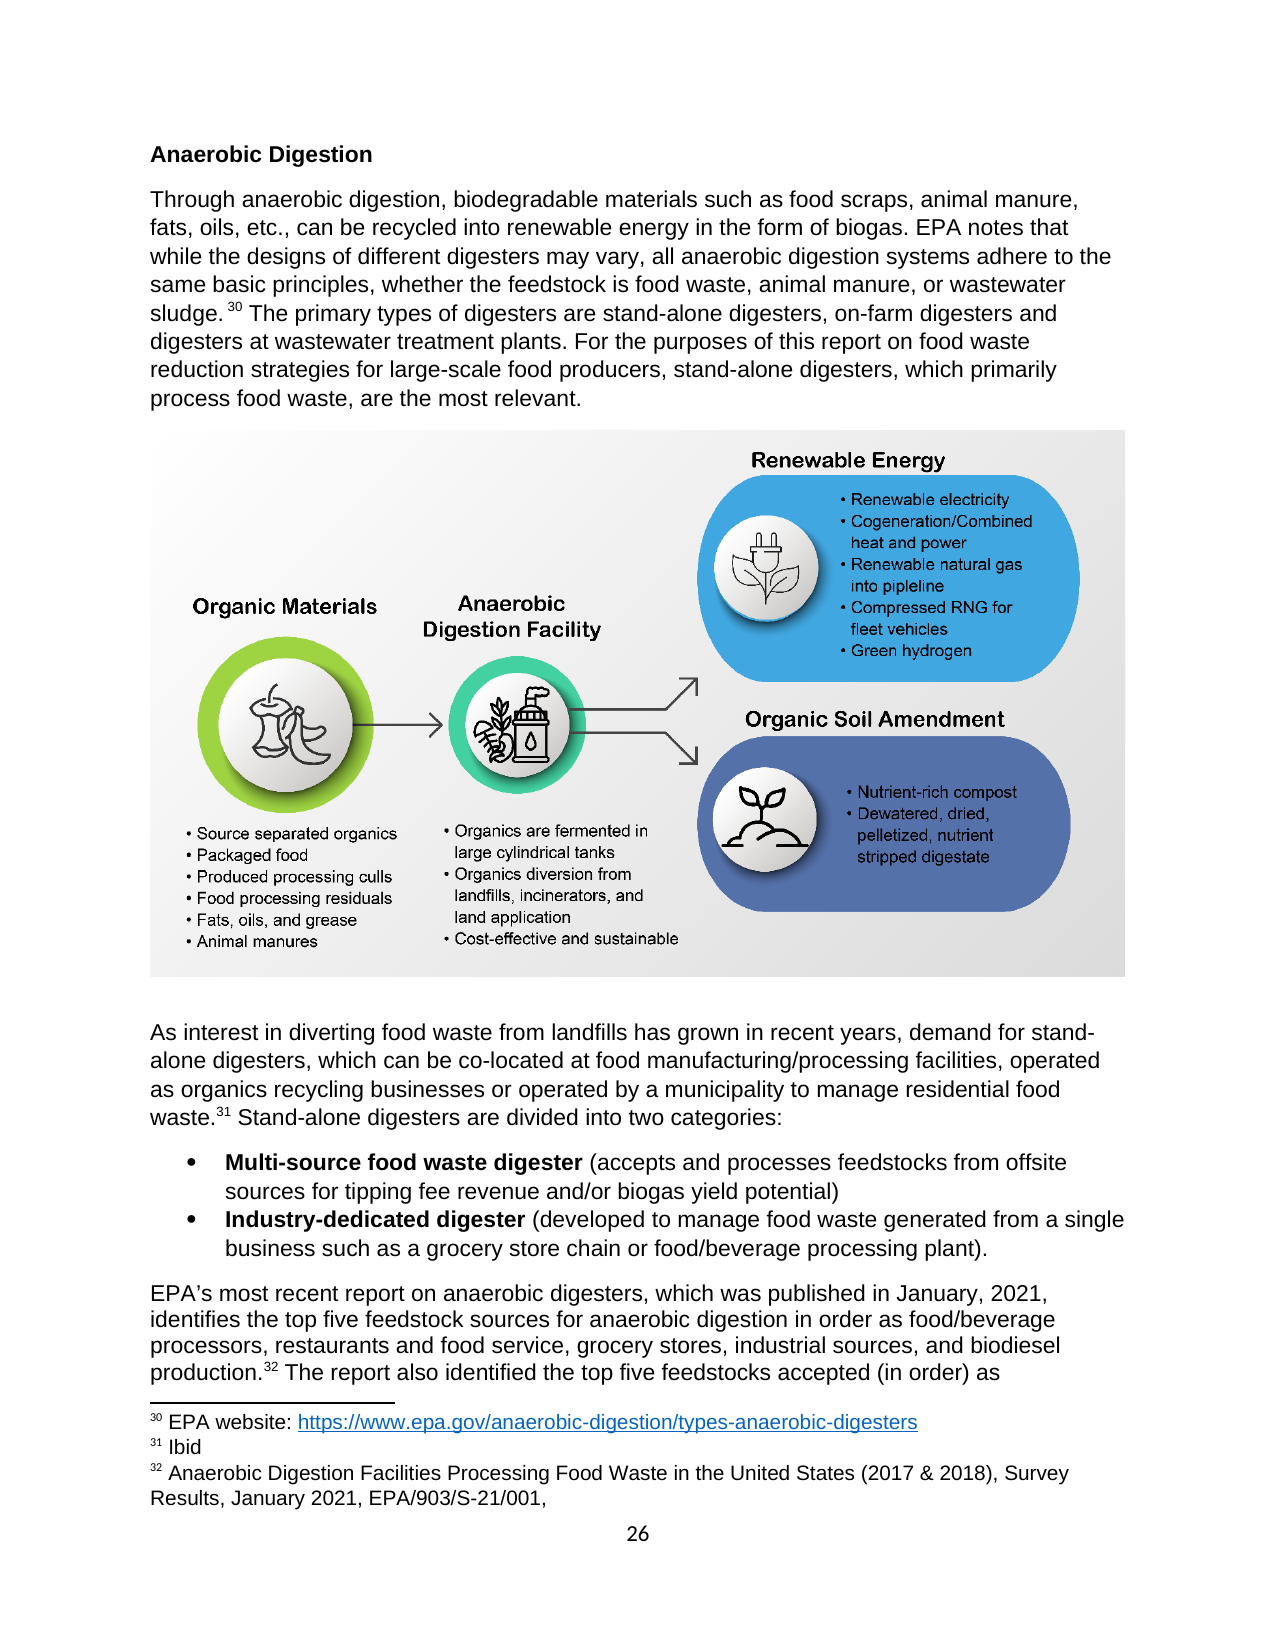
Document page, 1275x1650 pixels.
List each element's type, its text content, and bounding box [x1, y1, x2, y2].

list Multi-source food waste digester (accepts and processes feedstocks from offsite sources for tipping fee revenue and/or biogas yield potential) [187, 1149, 1125, 1204]
picture [150, 430, 1125, 1017]
text Through anaerobic digestion, biodegradable materials such as food scraps, animal manure, fats, oils, etc., can be recycled into renewable energy in the form of biogas. EPA notes that while the designs of different digesters may vary, all anaerobic digestion systems adhere to the same basic principles, whether the feedstock is food waste, animal manure, or wastewater sludge. The primary types of digesters are stand-alone digesters, on-farm digesters and digesters at wastewater treatment plants. For the purposes of this report on food waste reduction strategies for large-scale food producers, stand-alone digesters, which primarily process food waste, are the most relevant. [150, 186, 1125, 411]
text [150, 1279, 1125, 1385]
text As interest in diverting food waste from landfills has grown in recent years, demand for stand-alone digesters, which can be co-located at food manufacturing/processing facilities, operated as organics recycling businesses or operated by a municipality to manage residential food waste. Stand-alone digesters are divided into two categories: [150, 1017, 1125, 1130]
list Industry-dedicated digester (developed to manage food waste generated from a single business such as a grocery store chain or food/beverage processing plant). [187, 1206, 1125, 1261]
text Anaerobic Digestion [150, 141, 1125, 167]
